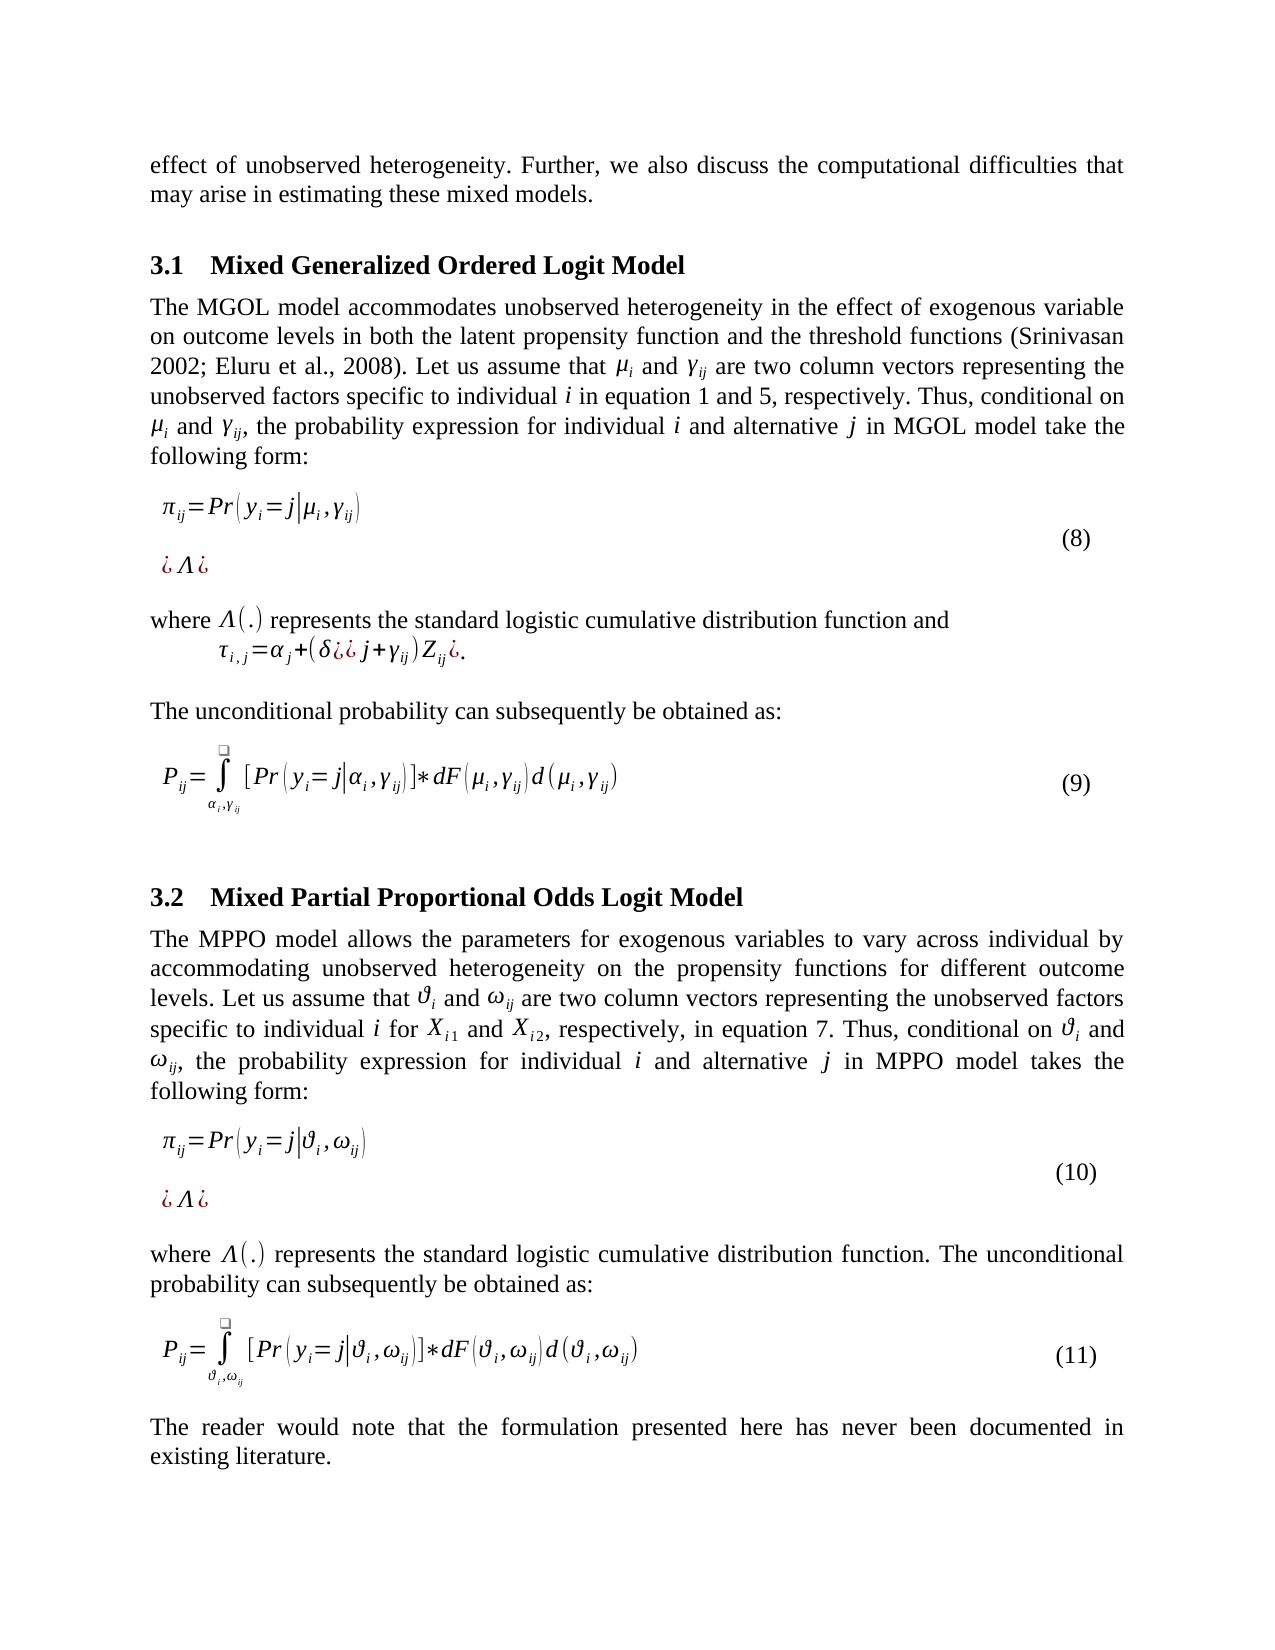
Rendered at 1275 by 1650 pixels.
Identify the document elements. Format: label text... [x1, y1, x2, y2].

table_header [1028, 1298, 1125, 1412]
text The MPPO model allows the parameters for exogenous variables to vary across individual by accommodating unobserved heterogeneity on the propensity functions for different outcome levels. Let us assume that and are two column vectors representing the unobserved factors specific to individual for and , respectively, in equation 7. Thus, conditional on and , the probability expression for individual and alternative in MPPO model takes the following form: [150, 924, 1125, 1104]
subtitle Mixed Partial Proportional Odds Logit Model [150, 881, 1125, 912]
text where represents the standard logistic cumulative distribution function and [150, 604, 1125, 634]
subtitle Mixed Generalized Ordered Logit Model [150, 249, 1125, 280]
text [150, 150, 1125, 207]
table_header [150, 725, 1027, 839]
table_header [1028, 470, 1125, 604]
table_header [150, 1105, 1027, 1239]
text . [150, 634, 1125, 667]
table_header [150, 470, 1027, 604]
text where represents the standard logistic cumulative distribution function. The unconditional probability can subsequently be obtained as: [150, 1239, 1125, 1298]
text The unconditional probability can subsequently be obtained as: [150, 696, 1125, 725]
table_header [1028, 1105, 1125, 1239]
text The reader would note that the formulation presented here has never been documented in existing literature. [150, 1412, 1125, 1469]
table_header [1028, 725, 1125, 839]
table_header [150, 1298, 1027, 1412]
text The MGOL model accommodates unobserved heterogeneity in the effect of exogenous variable on outcome levels in both the latent propensity function and the threshold functions (Srinivasan 2002; Eluru et al., 2008). Let us assume that and are two column vectors representing the unobserved factors specific to individual in equation 1 and 5, respectively. Thus, conditional on and , the probability expression for individual and alternative in MGOL model take the following form: [150, 292, 1125, 470]
